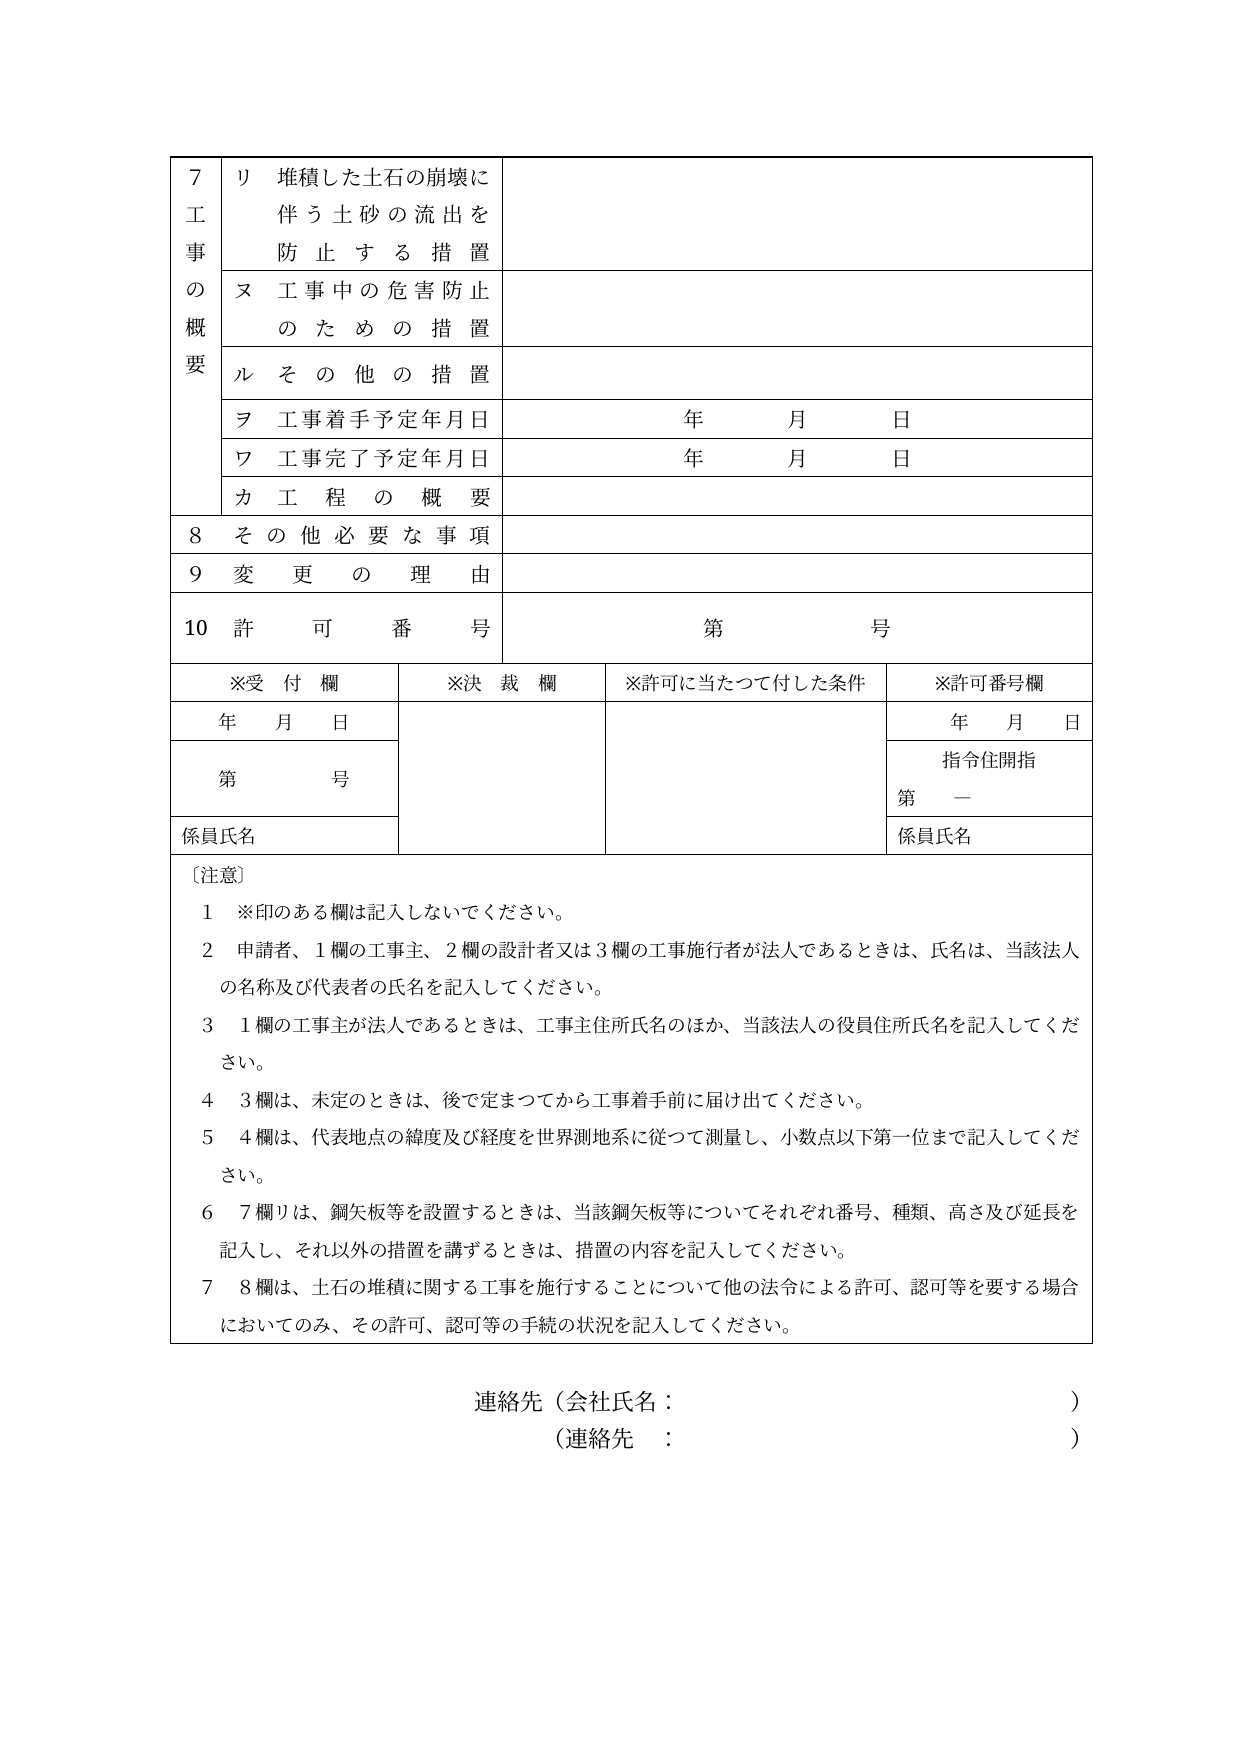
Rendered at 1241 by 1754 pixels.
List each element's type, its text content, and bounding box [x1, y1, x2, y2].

table_cell 年 月 日 [887, 702, 1092, 740]
table_cell ※受 付 欄 [171, 664, 398, 701]
table_cell [503, 347, 1092, 399]
table_cell ※許可に当たつて付した条件 [606, 664, 886, 701]
table_cell ヲ [222, 400, 266, 438]
table_cell 年 月 日 [503, 400, 1092, 438]
table_cell ヌ [222, 271, 266, 346]
table_cell 年 月 日 [503, 439, 1092, 476]
table_cell ８ [171, 516, 222, 553]
table_cell 工事完了予定年月日 [266, 439, 502, 476]
table_cell [503, 477, 1092, 515]
table_cell 堆積した土石の崩壊に 伴う土砂の流出を 防止する措置 [266, 158, 502, 270]
text 連絡先（会社氏名： ） [148, 1381, 1092, 1419]
table_cell リ [222, 158, 266, 270]
table_cell [503, 271, 1092, 346]
table_cell ９ [171, 554, 222, 592]
table_cell 許可番号 [222, 593, 502, 663]
table_cell 年 月 日 [171, 702, 398, 740]
table_cell 第 号 [171, 741, 398, 816]
table_cell 指令住開指 第 ― [887, 741, 1092, 816]
table_cell ※許可番号欄 [887, 664, 1092, 701]
table_cell 第 号 [503, 593, 1092, 663]
table_cell 〔注意〕 １ ※印のある欄は記入しないでください。 ２ 申請者、１欄の工事主、２欄の設計者又は３欄の工事施行者が法人であるときは、氏名は、当該法人の名称及び代表者の氏名を記入してください。 ３ １欄の工事主が法人であるときは、工事主住所氏名のほか、当該法人の役員住所氏名を記入してください。 ４ ３欄は、未定のときは、後で定まつてから工事着手前に届け出てください。 ５ ４欄は、代表地点の緯度及び経度を世界測地系に従つて測量し、小数点以下第一位まで記入してください。 ６ ７欄リは、鋼矢板等を設置するときは、当該鋼矢板等についてそれぞれ番号、種類、高さ及び延長を記入し、それ以外の措置を講ずるときは、措置の内容を記入してください。 ７ ８欄は、土石の堆積に関する工事を施行することについて他の法令による許可、認可等を要する場合においてのみ、その許可、認可等の手続の状況を記入してください。 [171, 855, 1092, 1343]
table_cell 係員氏名 [887, 817, 1092, 854]
table_cell 係員氏名 [171, 817, 398, 854]
table_cell ワ [222, 439, 266, 476]
table_cell その他必要な事項 [222, 516, 502, 553]
table_cell [503, 554, 1092, 592]
table_cell 工事着手予定年月日 [266, 400, 502, 438]
table_cell [399, 702, 605, 854]
table_cell [606, 702, 886, 854]
table_cell 変更の理由 [222, 554, 502, 592]
table_cell [503, 158, 1092, 270]
table_cell 工事中の危害防止 のための措置 [266, 271, 502, 346]
table_cell 10 [171, 593, 222, 663]
table_cell カ [222, 477, 266, 515]
table_cell ※決 裁 欄 [399, 664, 605, 701]
table_cell ル [222, 347, 266, 399]
text （連絡先 ： ） [148, 1419, 1092, 1456]
table_cell [503, 516, 1092, 553]
table_cell その他の措置 [266, 347, 502, 399]
table_cell 工程の概要 [266, 477, 502, 515]
